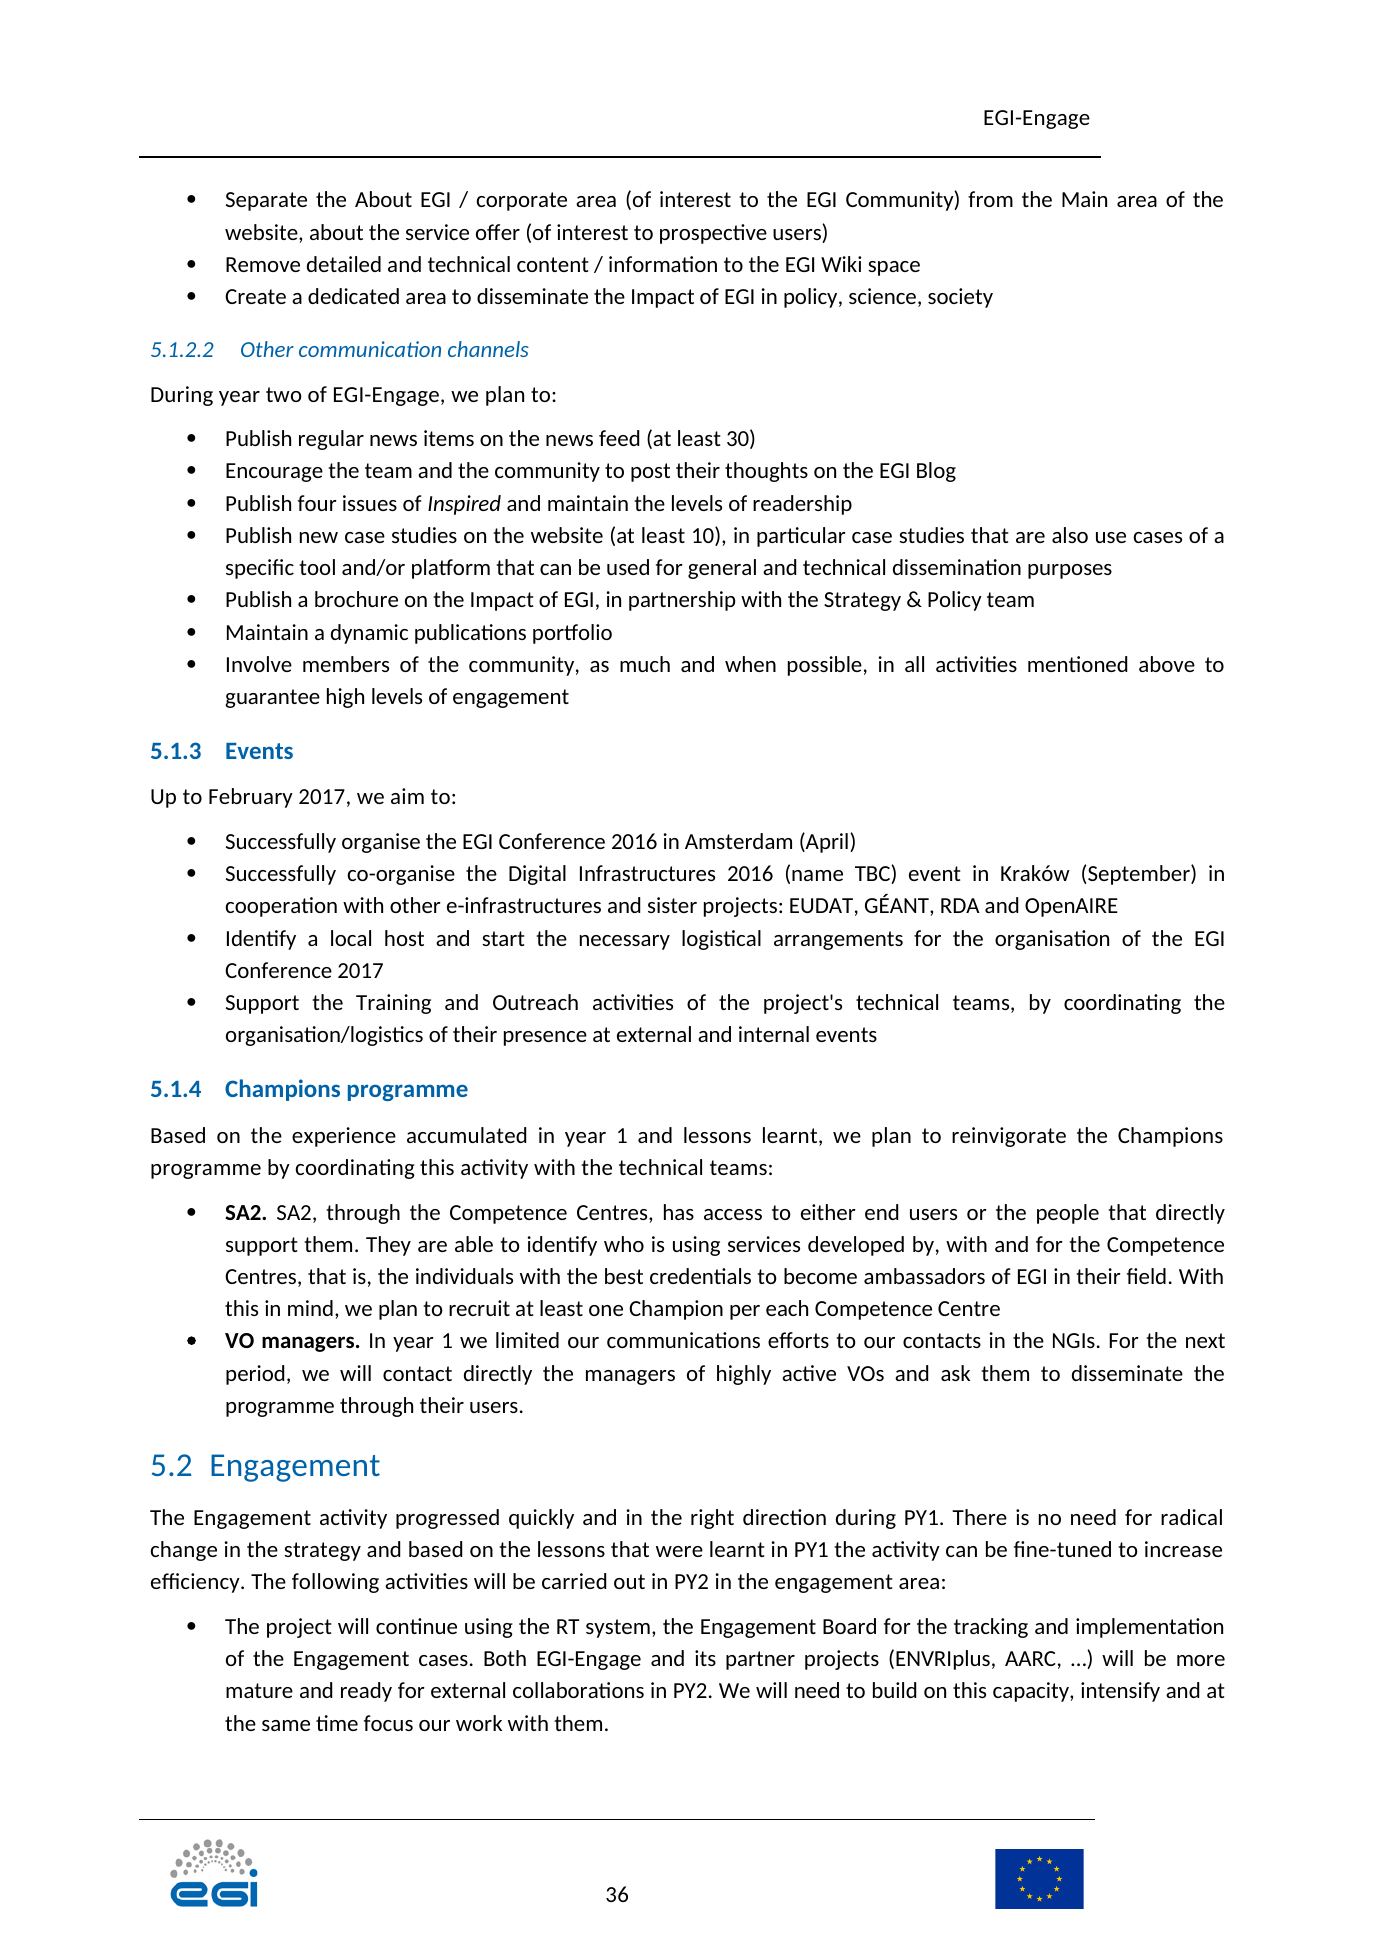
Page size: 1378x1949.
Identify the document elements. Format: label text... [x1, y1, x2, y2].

list Involve members of the community, as much and when possible, in all activities mentioned above to guarantee high levels of engagement [187, 650, 1227, 710]
list SA2. SA2, through the Competence Centres, has access to either end users or the people that directly support them. They are able to identify who is using services developed by, with and for the Competence Centres, that is, the individuals with the best credentials to become ambassadors of EGI in their field. With this in mind, we plan to recruit at least one Champion per each Competence Centre [187, 1198, 1227, 1322]
subtitle Events [150, 735, 1227, 766]
list Publish four issues of Inspired and maintain the levels of readership [187, 489, 1227, 517]
list VO managers. In year 1 we limited our communications efforts to our contacts in the NGIs. For the next period, we will contact directly the managers of highly active VOs and ask them to disseminate the programme through their users. [187, 1326, 1227, 1419]
list Encourage the team and the community to post their thoughts on the EGI Blog [187, 457, 1227, 485]
subtitle Champions programme [150, 1073, 1227, 1104]
list Successfully co-organise the Digital Infrastructures 2016 (name TBC) event in Kraków (September) in cooperation with other e-infrastructures and sister projects: EUDAT, GÉANT, RDA and OpenAIRE [187, 859, 1227, 919]
text Based on the experience accumulated in year 1 and lessons learnt, we plan to reinvigorate the Champions programme by coordinating this activity with the technical teams: [150, 1121, 1227, 1181]
list Support the Training and Outreach activities of the project's technical teams, by coordinating the organisation/logistics of their presence at external and internal events [187, 988, 1227, 1048]
list Remove detailed and technical content / information to the EGI Wiki space [187, 250, 1227, 278]
list Successfully organise the EGI Conference 2016 in Amsterdam (April) [187, 827, 1227, 855]
text During year two of EGI-Engage, we plan to: [150, 380, 1227, 408]
picture [995, 1849, 1084, 1909]
list Create a dedicated area to disseminate the Impact of EGI in policy, science, society [187, 282, 1227, 310]
list Maintain a dynamic publications portfolio [187, 618, 1227, 646]
list Publish new case studies on the website (at least 10), in particular case studies that are also use cases of a specific tool and/or platform that can be used for general and technical dissemination purposes [187, 521, 1227, 581]
list Publish regular news items on the news feed (at least 30) [187, 424, 1227, 452]
list Publish a brochure on the Impact of EGI, in partnership with the Strategy & Policy team [187, 585, 1227, 613]
list Separate the About EGI / corporate area (of interest to the EGI Community) from the Main area of the website, about the service offer (of interest to prospective users) [187, 186, 1227, 246]
subtitle Engagement [150, 1444, 1227, 1484]
list Identify a local host and start the necessary logistical arrangements for the organisation of the EGI Conference 2017 [187, 924, 1227, 984]
subtitle Other communication channels [150, 335, 1227, 363]
list The project will continue using the RT system, the Engagement Board for the tracking and implementation of the Engagement cases. Both EGI-Engage and its partner projects (ENVRIplus, AARC, …) will be more mature and ready for external collaborations in PY2. We will need to build on this capacity, intensify and at the same time focus our work with them. [187, 1612, 1227, 1737]
text The Engagement activity progressed quickly and in the right direction during PY1. There is no need for radical change in the strategy and based on the lessons that were learnt in PY1 the activity can be fine-tuned to increase efficiency. The following activities will be carried out in PY2 in the engagement area: [150, 1503, 1227, 1596]
picture [150, 1837, 276, 1909]
text Up to February 2017, we aim to: [150, 782, 1227, 811]
